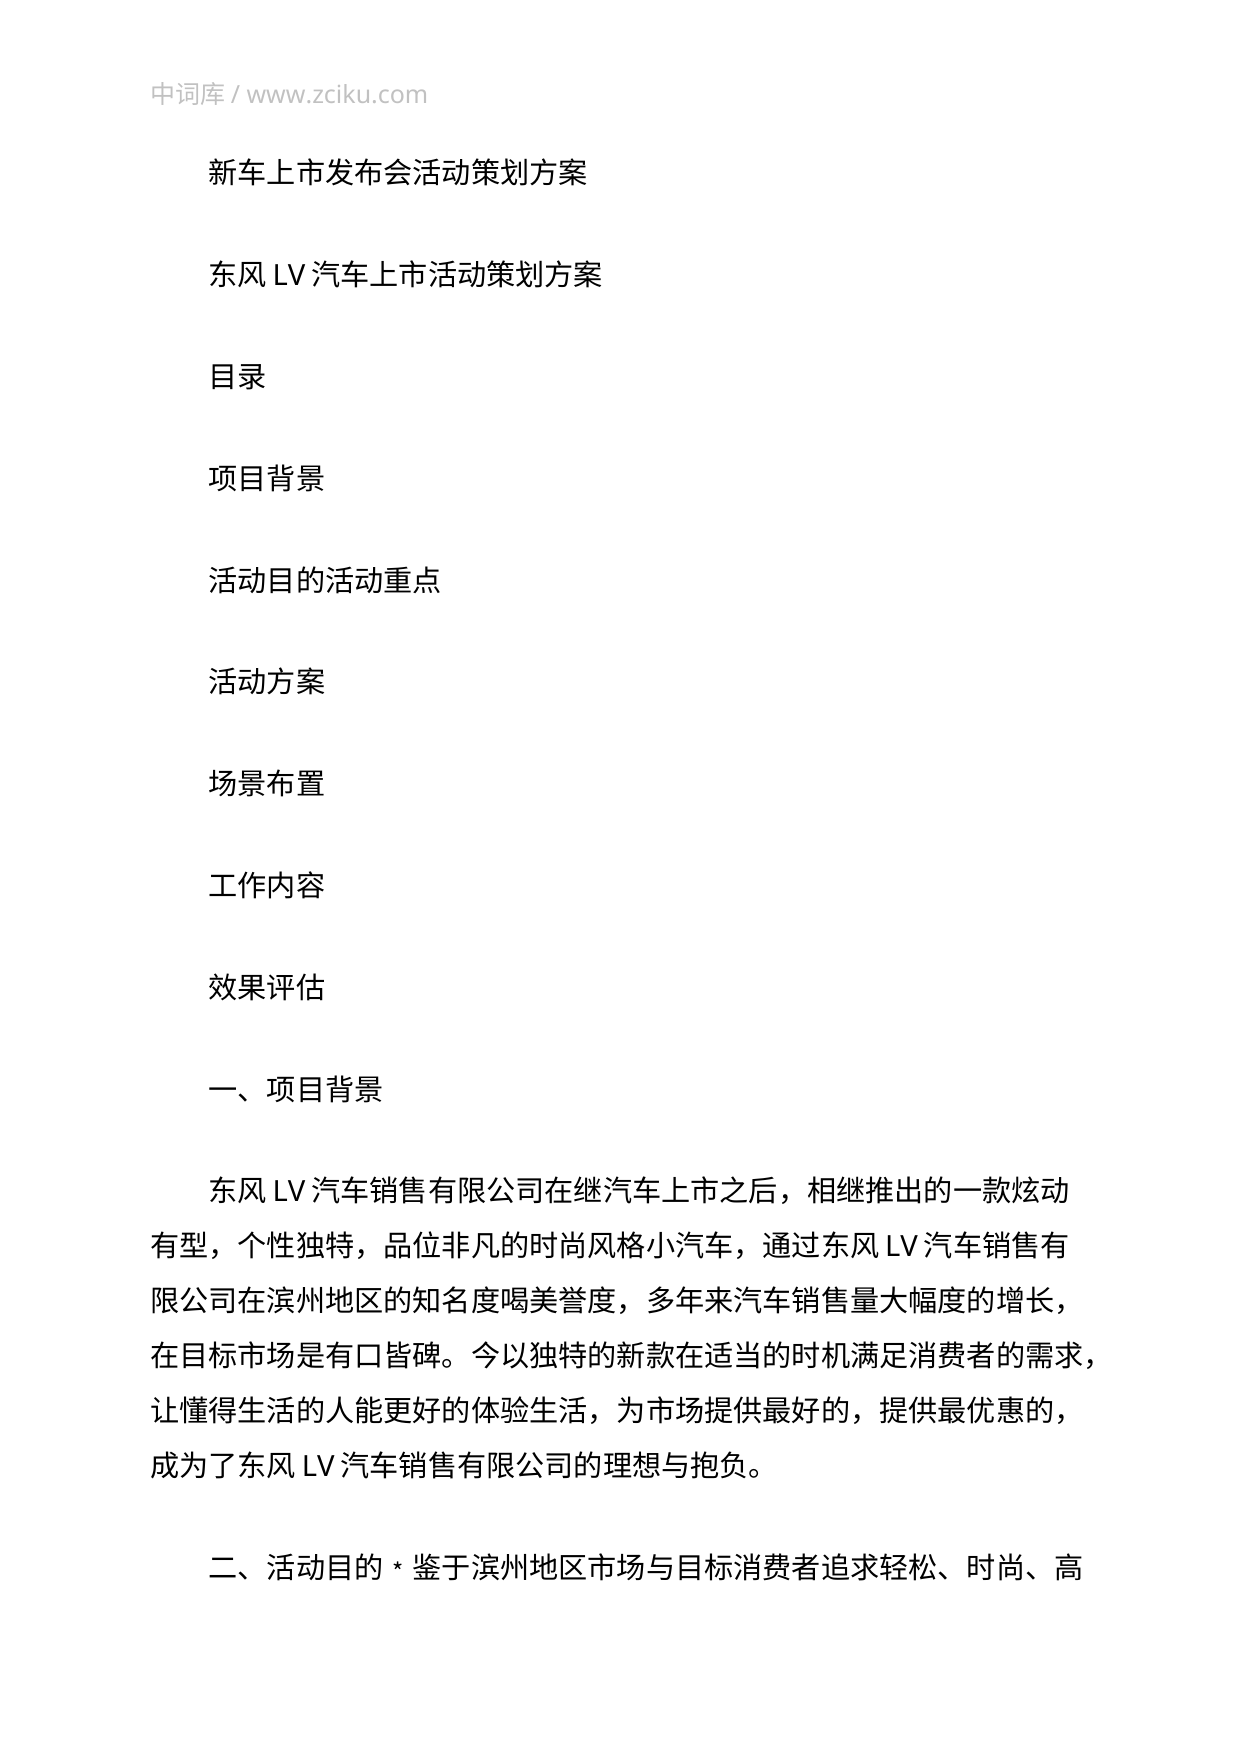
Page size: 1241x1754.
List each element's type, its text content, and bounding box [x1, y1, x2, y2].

text 项目背景 [150, 456, 1090, 498]
text 效果评估 [150, 964, 1090, 1007]
text 目录 [150, 354, 1090, 396]
text 一、项目背景 [150, 1066, 1090, 1108]
text 场景布置 [150, 761, 1090, 803]
text 工作内容 [150, 863, 1090, 905]
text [150, 1544, 1090, 1587]
text 东风LV汽车销售有限公司在继汽车上市之后，相继推出的一款炫动有型，个性独特，品位非凡的时尚风格小汽车，通过东风LV汽车销售有限公司在滨州地区的知名度喝美誉度，多年来汽车销售量大幅度的增长，在目标市场是有口皆碑。今以独特的新款在适当的时机满足消费者的需求，让懂得生活的人能更好的体验生活，为市场提供最好的，提供最优惠的，成为了东风LV汽车销售有限公司的理想与抱负。 [150, 1168, 1090, 1485]
text 新车上市发布会活动策划方案 [150, 150, 1090, 192]
text 活动目的活动重点 [150, 557, 1090, 599]
text 东风LV汽车上市活动策划方案 [150, 252, 1090, 294]
text 活动方案 [150, 659, 1090, 701]
